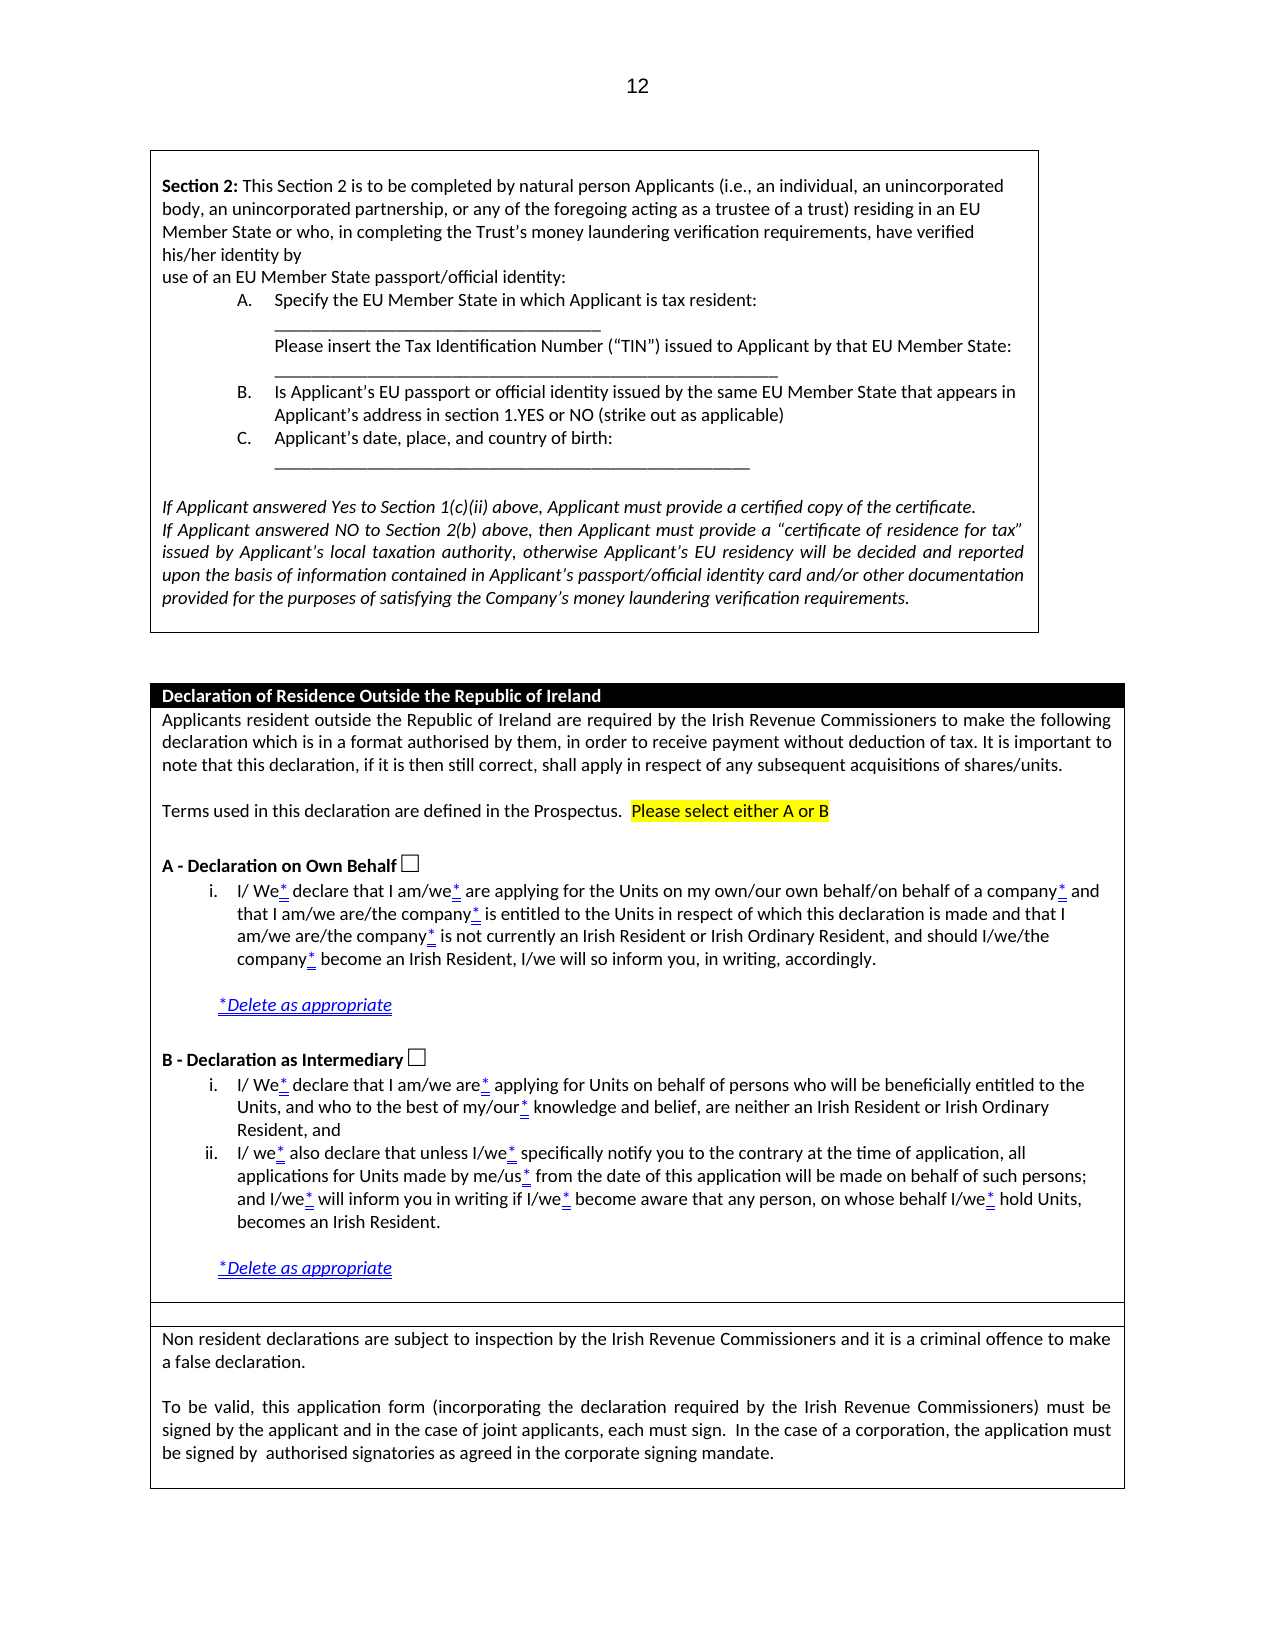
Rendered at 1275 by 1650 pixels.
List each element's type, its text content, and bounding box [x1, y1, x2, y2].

table_cell [151, 1303, 1124, 1326]
table_cell Applicants resident outside the Republic of Ireland are required by the Irish Revenue Commissioners to make the following declaration which is in a format authorised by them, in order to receive payment without deduction of tax. It is important to note that this declaration, if it is then still correct, shall apply in respect of any subsequent acquisitions of shares/units. Terms used in this declaration are defined in the Prospectus. Please select either A or B A - Declaration on Own Behalf □ I/ We* declare that I am/we* are applying for the Units on my own/our own behalf/on behalf of a company* and that I am/we are/the company* is entitled to the Units in respect of which this declaration is made and that I am/we are/the company* is not currently an Irish Resident or Irish Ordinary Resident, and should I/we/the company* become an Irish Resident, I/we will so inform you, in writing, accordingly. *Delete as appropriate B - Declaration as Intermediary □ I/ We* declare that I am/we are* applying for Units on behalf of persons who will be beneficially entitled to the Units, and who to the best of my/our* knowledge and belief, are neither an Irish Resident or Irish Ordinary Resident, and I/ we* also declare that unless I/we* specifically notify you to the contrary at the time of application, all applications for Units made by me/us* from the date of this application will be made on behalf of such persons; and I/we* will inform you in writing if I/we* become aware that any person, on whose behalf I/we* hold Units, becomes an Irish Resident. *Delete as appropriate [151, 708, 1124, 1302]
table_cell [151, 151, 1038, 632]
table_header Declaration of Residence Outside the Republic of Ireland [151, 684, 1124, 707]
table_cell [151, 1327, 1124, 1487]
